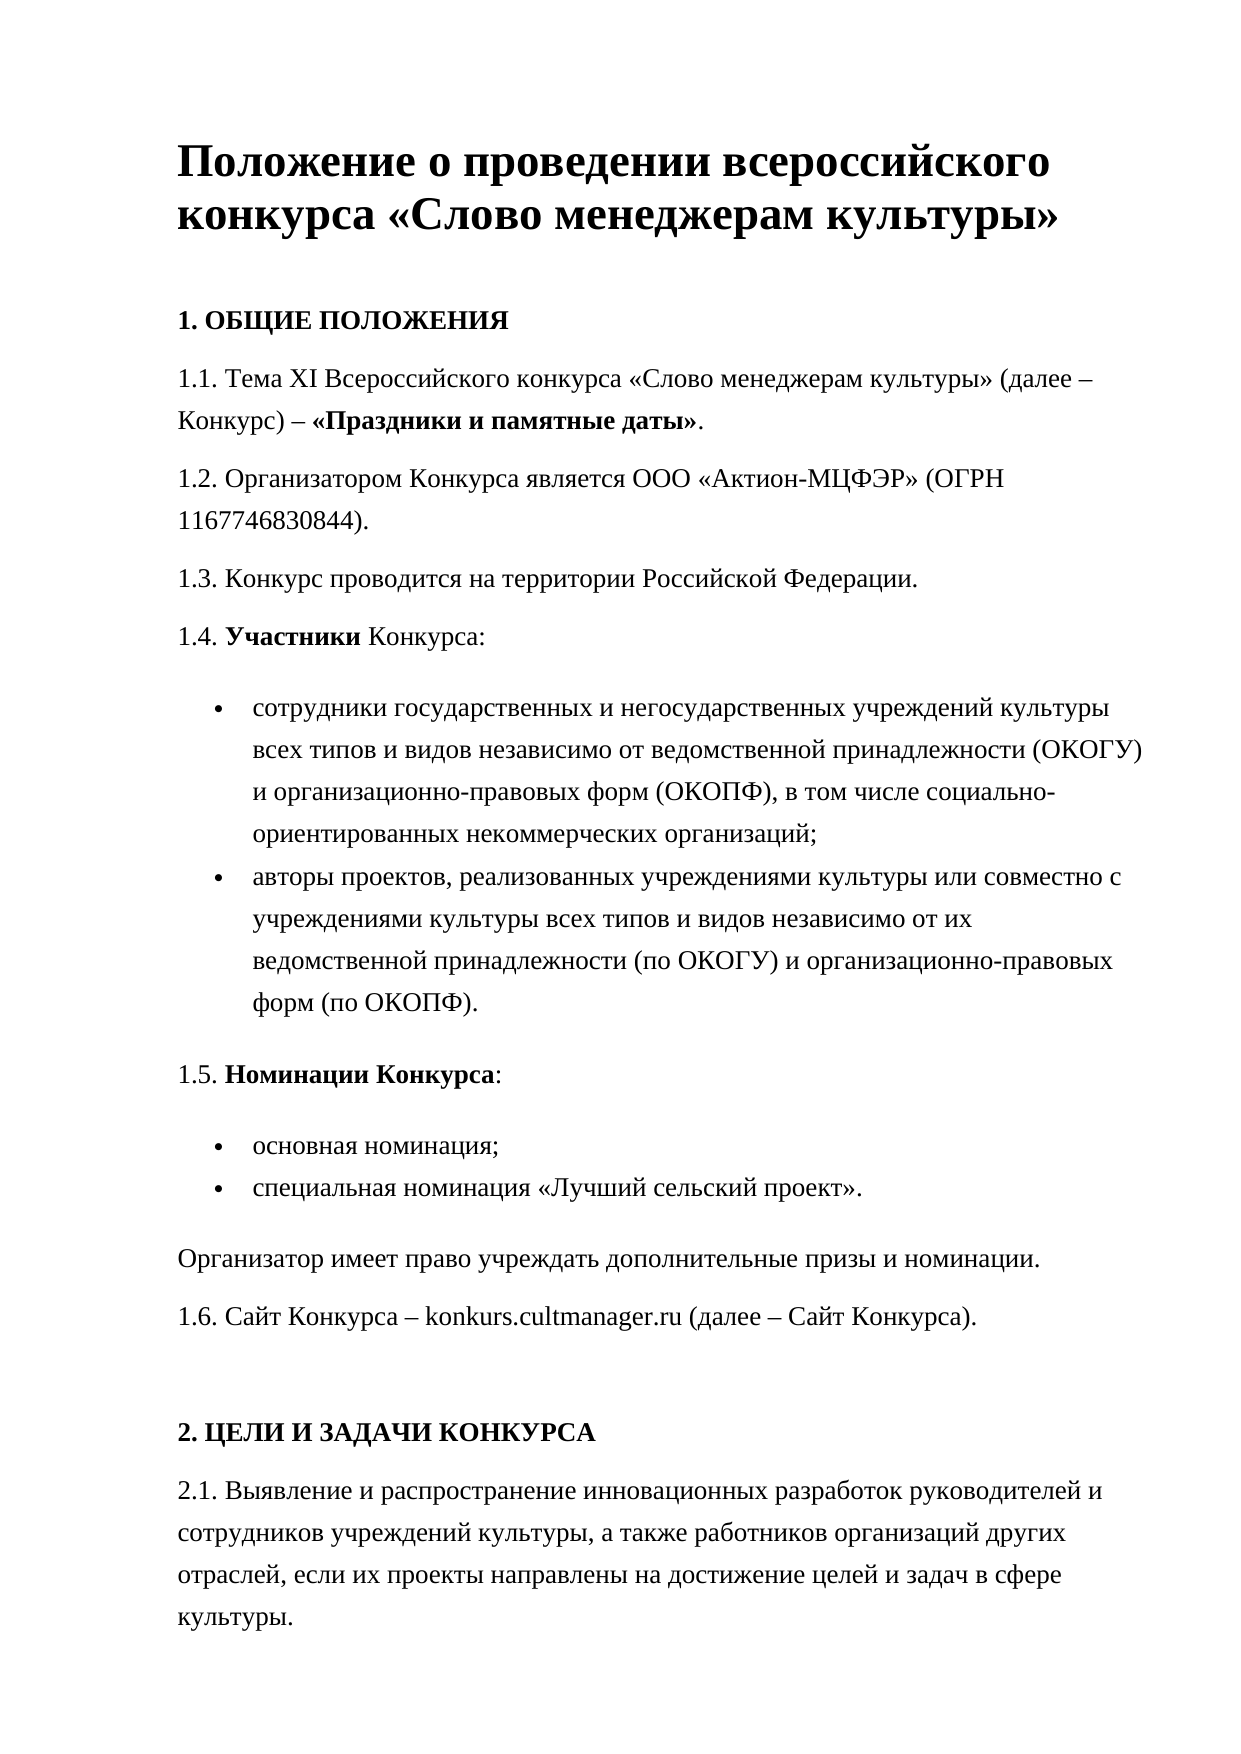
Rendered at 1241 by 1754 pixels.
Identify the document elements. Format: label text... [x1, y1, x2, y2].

text 1.6. Сайт Конкурса – konkurs.cultmanager.ru (далее – Сайт Конкурса). [177, 1289, 1152, 1332]
text 1.2. Организатором Конкурса является ООО «Актион-МЦФЭР» (ОГРН 1167746830844). [177, 451, 1152, 535]
list сотрудники государственных и негосударственных учреждений культуры всех типов и видов независимо от ведомственной принадлежности (ОКОГУ) и организационно-правовых форм (ОКОПФ), в том числе социально-ориентированных некоммерческих организаций; [215, 680, 1152, 849]
text 1.5. Номинации Конкурса: [177, 1047, 1152, 1089]
list основная номинация; [215, 1118, 1152, 1160]
text 1.4. Участники Конкурса: [177, 609, 1152, 651]
text Положение о проведении всероссийского конкурса «Слово менеджерам культуры» [177, 132, 1152, 240]
text Организатор имеет право учреждать дополнительные призы и номинации. [177, 1232, 1152, 1274]
list авторы проектов, реализованных учреждениями культуры или совместно с учреждениями культуры всех типов и видов независимо от их ведомственной принадлежности (по ОКОГУ) и организационно-правовых форм (по ОКОПФ). [215, 849, 1152, 1017]
text 2.1. Выявление и распространение инновационных разработок руководителей и сотрудников учреждений культуры, а также работников организаций других отраслей, если их проекты направлены на достижение целей и задач в сфере культуры. [177, 1463, 1152, 1632]
text 2. ЦЕЛИ И ЗАДАЧИ КОНКУРСА [177, 1405, 1152, 1447]
text 1.1. Тема XI Всероссийского конкурса «Слово менеджерам культуры» (далее – Конкурс) – «Праздники и памятные даты». [177, 351, 1152, 435]
list специальная номинация «Лучший сельский проект». [215, 1160, 1152, 1202]
text 1. ОБЩИЕ ПОЛОЖЕНИЯ [177, 293, 1152, 335]
text 1.3. Конкурс проводится на территории Российской Федерации. [177, 551, 1152, 593]
